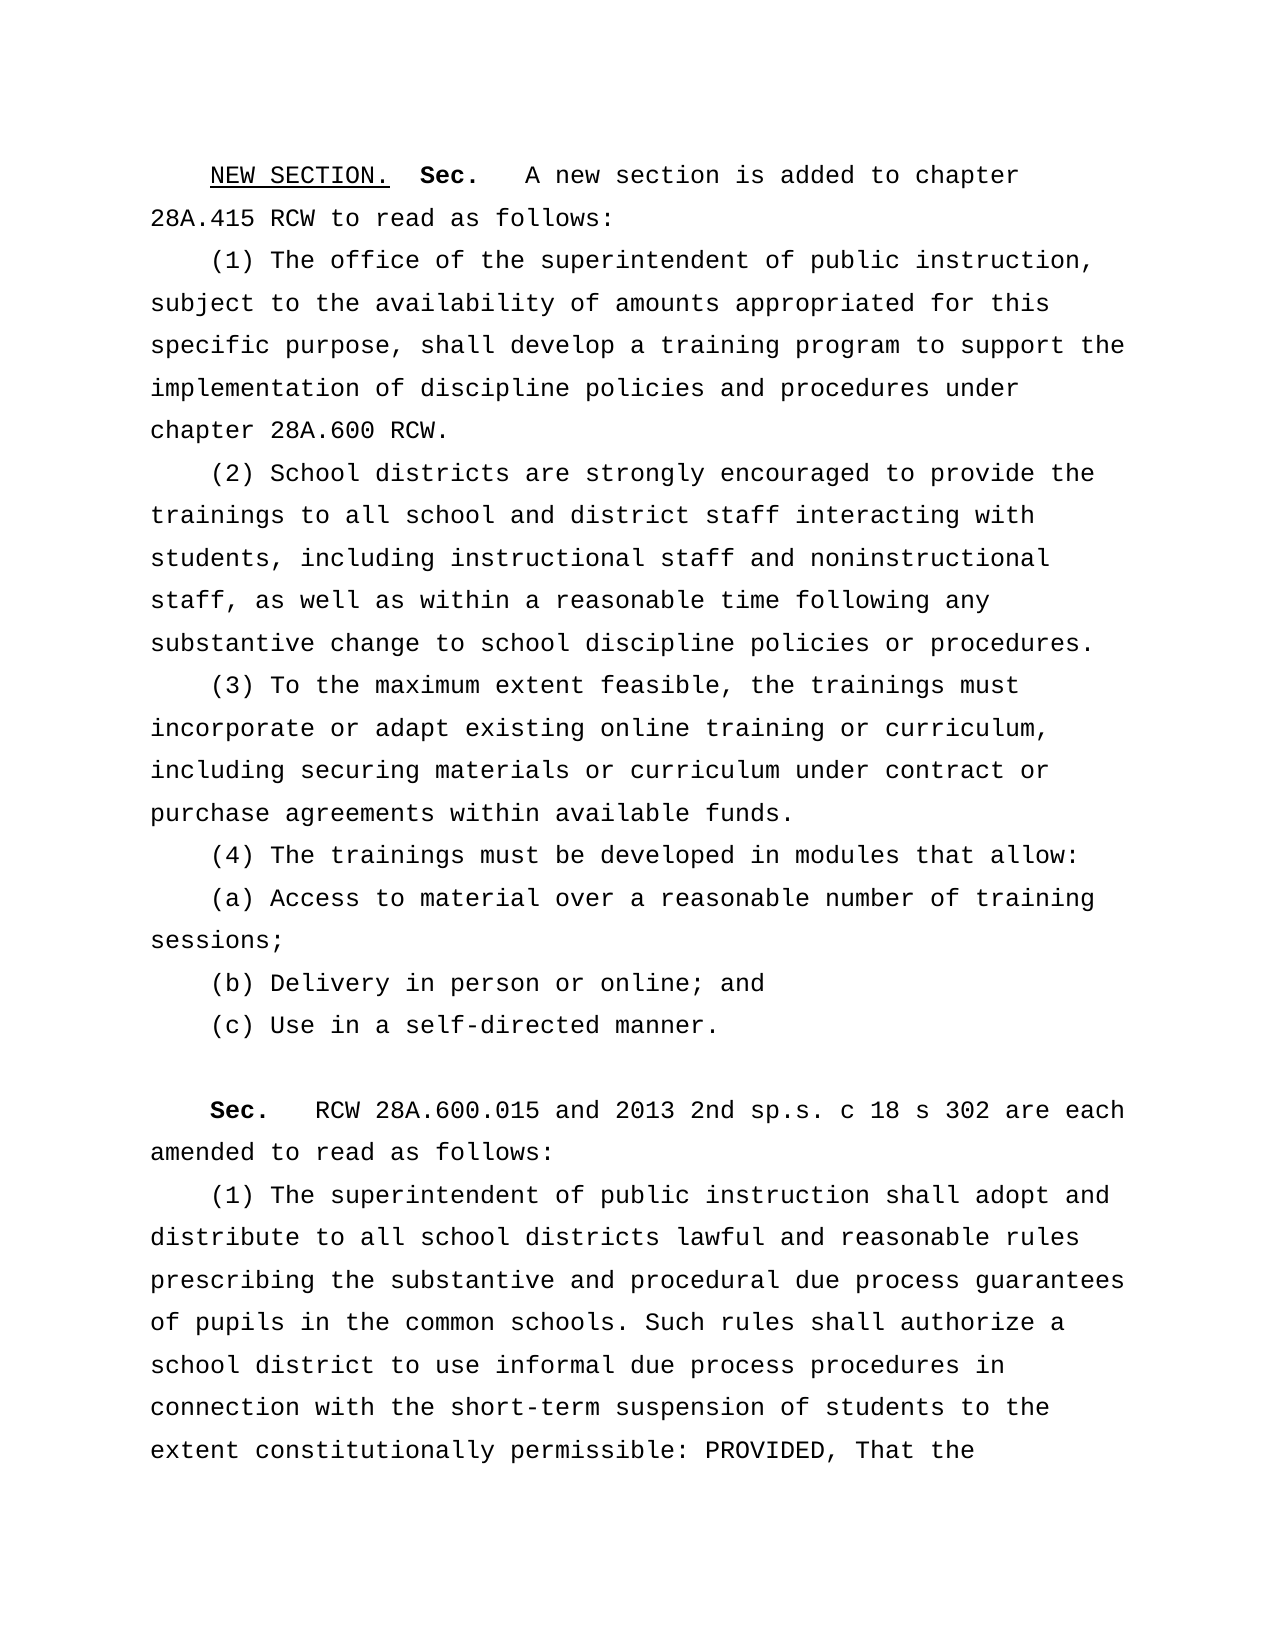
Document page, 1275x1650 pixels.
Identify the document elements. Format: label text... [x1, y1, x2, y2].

text (a) Access to material over a reasonable number of training sessions; [150, 872, 1125, 957]
text (b) Delivery in person or online; and [150, 957, 1125, 1000]
text (1) The office of the superintendent of public instruction, subject to the availability of amounts appropriated for this specific purpose, shall develop a training program to support the implementation of discipline policies and procedures under chapter 28A.600 RCW. [150, 235, 1125, 447]
text (2) School districts are strongly encouraged to provide the trainings to all school and district staff interacting with students, including instructional staff and noninstructional staff, as well as within a reasonable time following any substantive change to school discipline policies or procedures. [150, 447, 1125, 660]
text (3) To the maximum extent feasible, the trainings must incorporate or adapt existing online training or curriculum, including securing materials or curriculum under contract or purchase agreements within available funds. [150, 660, 1125, 830]
text (4) The trainings must be developed in modules that allow: [150, 830, 1125, 872]
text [150, 1169, 1125, 1467]
text Sec. RCW 28A.600.015 and 2013 2nd sp.s. c 18 s 302 are each amended to read as follows: [150, 1084, 1125, 1169]
text (c) Use in a self-directed manner. [150, 1000, 1125, 1042]
text NEW SECTION. Sec. A new section is added to chapter 28A.415 RCW to read as follows: [150, 150, 1125, 235]
